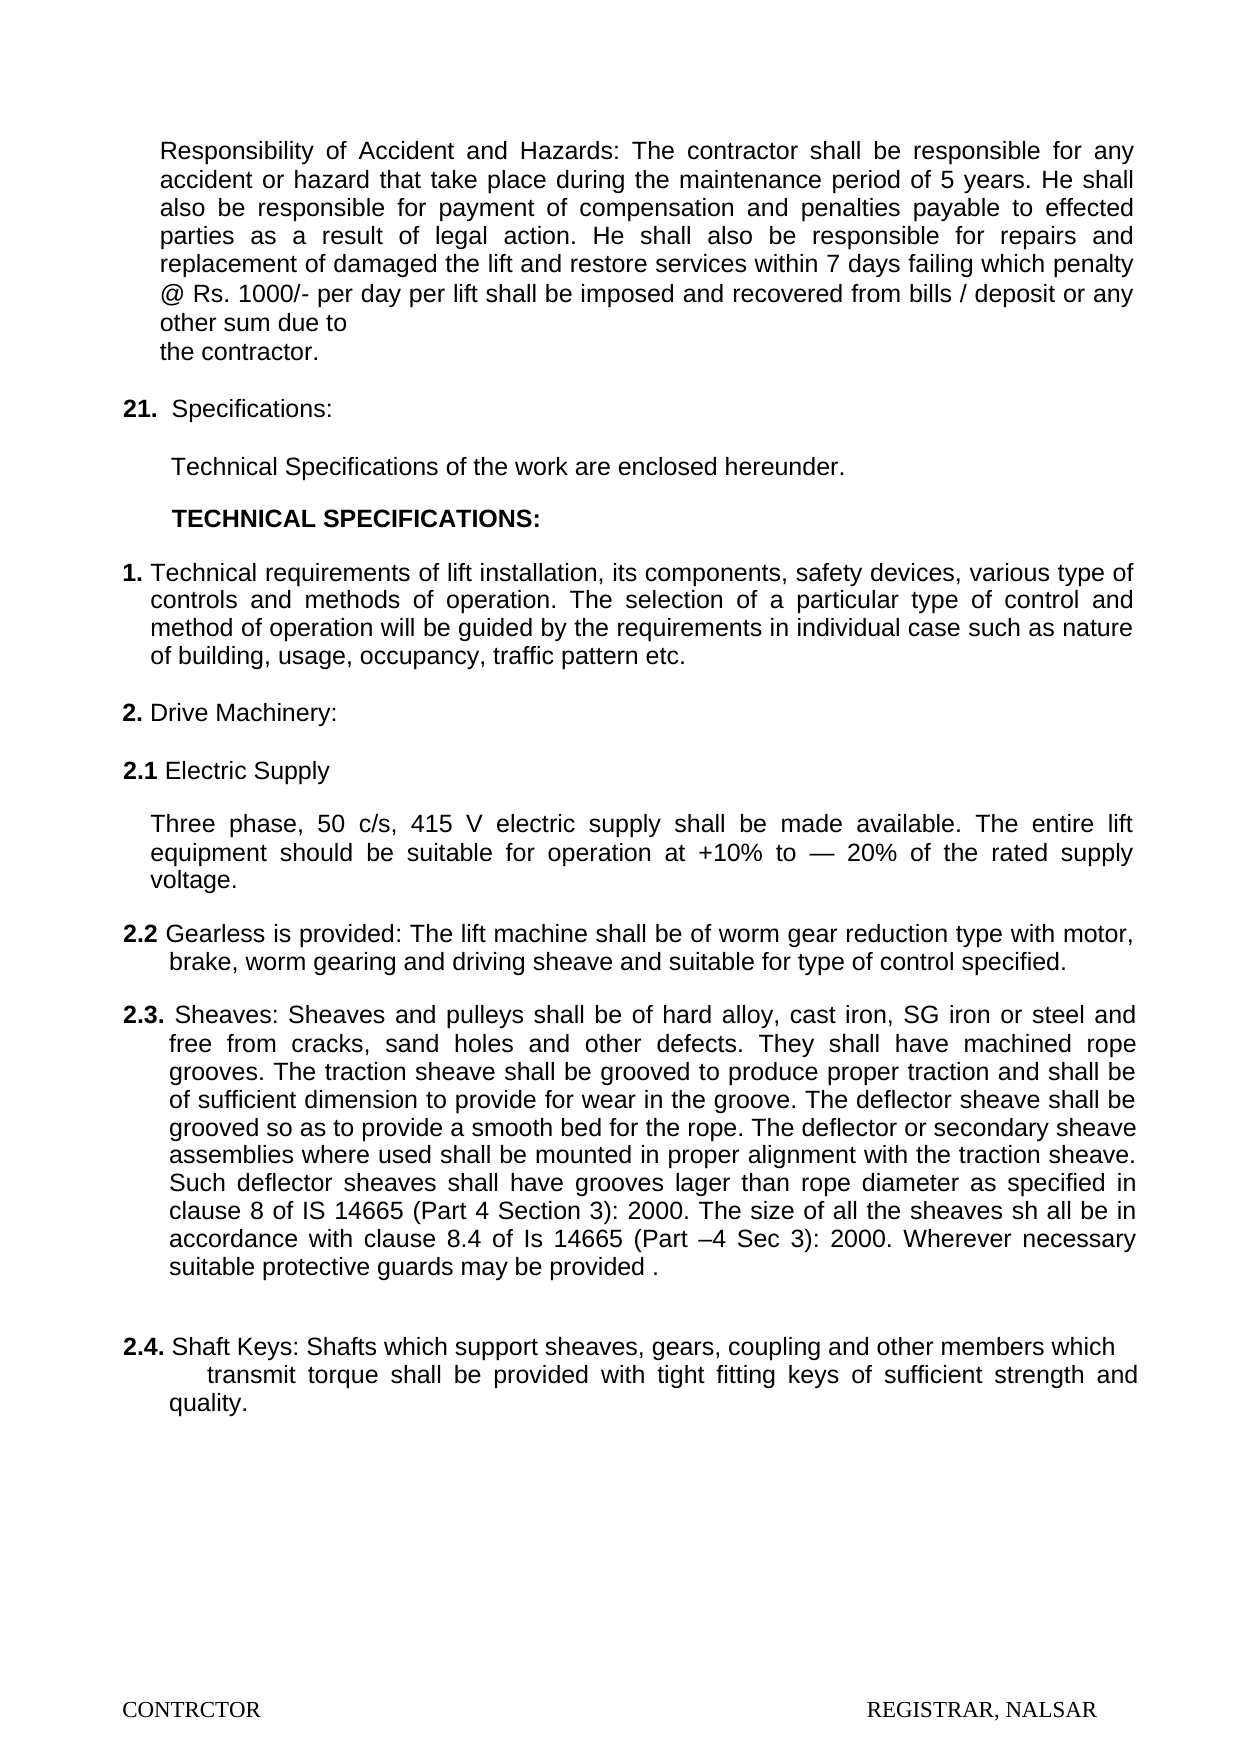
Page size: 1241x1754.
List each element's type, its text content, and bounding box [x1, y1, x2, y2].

text Technical Specifications of the work are enclosed hereunder. [129, 452, 1138, 480]
text Responsibility of Accident and Hazards: The contractor shall be responsible for any accident or hazard that take place during the maintenance period of 5 years. He shall also be responsible for payment of compensation and penalties payable to effected parties as a result of legal action. He shall also be responsible for repairs and replacement of damaged the lift and restore services within 7 days failing which penalty @ Rs. 1000/‐ per day per lift shall be imposed and recovered from bills / deposit or any other sum due to [159, 137, 1136, 336]
text Three phase, 50 c/s, 415 V electric supply shall be made available. The entire lift equipment should be suitable for operation at +10% to — 20% of the rated supply voltage. [150, 811, 1135, 894]
list Drive Machinery: [122, 698, 1138, 727]
text the contractor. [159, 337, 1138, 365]
list Technical requirements of lift installation, its components, safety devices, various type of controls and methods of operation. The selection of a particular type of control and method of operation will be guided by the requirements in individual case such as nature of building, usage, occupancy, traffic pattern etc. [122, 559, 1135, 669]
text 2.1 Electric Supply [123, 756, 1138, 784]
text 2.3. Sheaves: Sheaves and pulleys shall be of hard alloy, cast iron, SG iron or steel and free from cracks, sand holes and other defects. They shall have machined rope grooves. The traction sheave shall be grooved to produce proper traction and shall be of sufficient dimension to provide for wear in the groove. The deflector sheave shall be grooved so as to provide a smooth bed for the rope. The deflector or secondary sheave assemblies where used shall be mounted in proper alignment with the traction sheave. Such deflector sheaves shall have grooves lager than rope diameter as specified in clause 8 of IS 14665 (Part 4 Section 3): 2000. The size of all the sheaves sh all be in accordance with clause 8.4 of Is 14665 (Part –4 Sec 3): 2000. Wherever necessary suitable protective guards may be provided . [123, 1002, 1138, 1281]
text 2.4. Shaft Keys: Shafts which support sheaves, gears, coupling and other members which [123, 1333, 1140, 1361]
text transmit torque shall be provided with tight fitting keys of sufficient strength and quality. [123, 1361, 1140, 1417]
text 2.2 Gearless is provided: The lift machine shall be of worm gear reduction type with motor, brake, worm gearing and driving sheave and suitable for type of control specified. [123, 920, 1135, 976]
text TECHNICAL SPECIFICATIONS: [123, 504, 1138, 533]
text 21. Specifications: [123, 394, 1138, 423]
